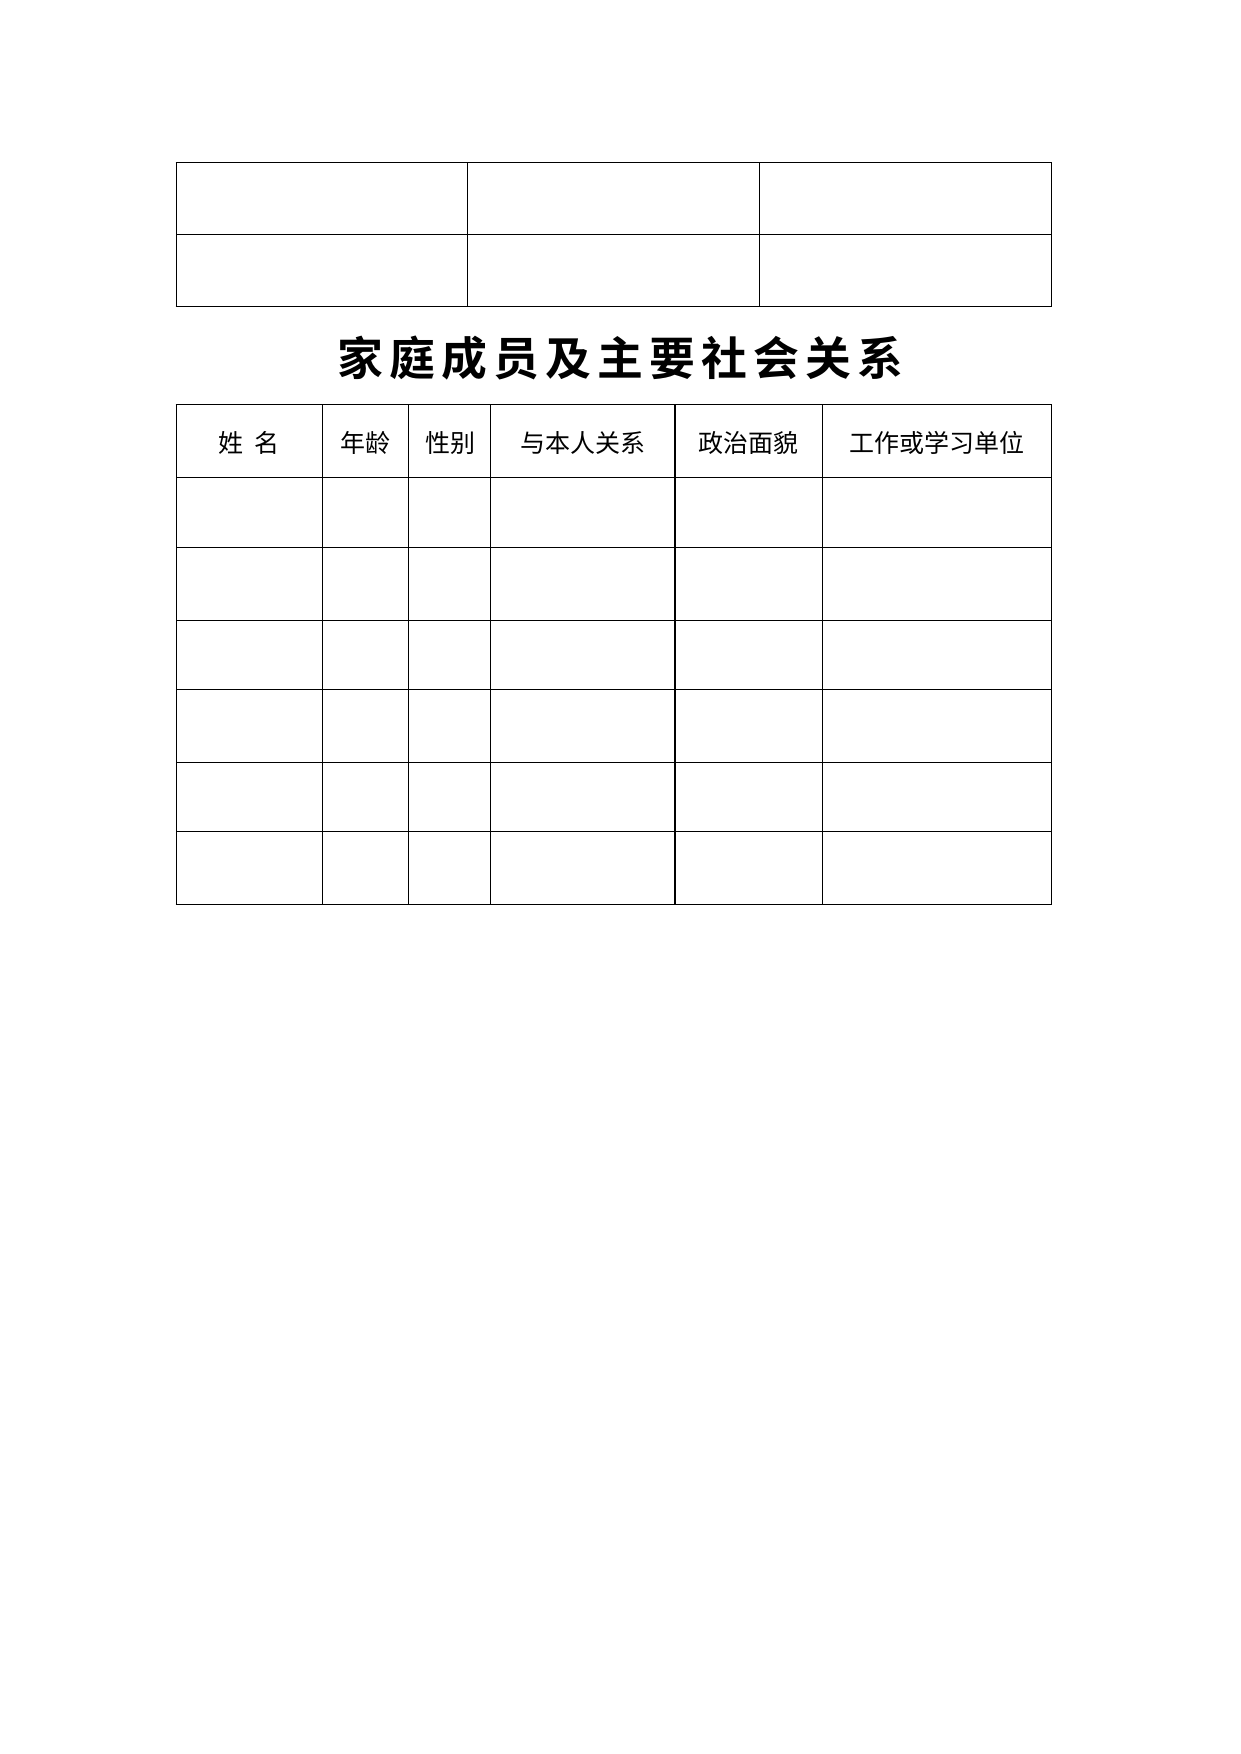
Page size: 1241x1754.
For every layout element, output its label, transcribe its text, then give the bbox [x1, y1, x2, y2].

table_cell [177, 832, 322, 904]
table_header 政治面貌 [676, 405, 822, 477]
table_cell [409, 763, 490, 831]
table_cell [409, 478, 490, 547]
table_cell [491, 621, 674, 689]
table_cell [177, 548, 322, 619]
table_cell [323, 763, 408, 831]
table_header 性别 [409, 405, 490, 477]
table_cell [323, 548, 408, 619]
table_header 工作或学习单位 [823, 405, 1051, 477]
table_cell [676, 621, 822, 689]
table_cell [177, 621, 322, 689]
table_cell [323, 621, 408, 689]
table_header 年龄 [323, 405, 408, 477]
table_cell [491, 832, 674, 904]
table_cell [177, 235, 467, 306]
table_cell [491, 763, 674, 831]
table_cell [760, 163, 1051, 234]
table_cell [468, 163, 759, 234]
table_cell [823, 690, 1051, 762]
table_cell [676, 763, 822, 831]
table_cell [823, 763, 1051, 831]
table_cell [823, 832, 1051, 904]
table_cell [409, 832, 490, 904]
table_cell [823, 478, 1051, 547]
table_header 姓 名 [177, 405, 322, 477]
table_cell [760, 235, 1051, 306]
table_cell [823, 621, 1051, 689]
table_cell [323, 690, 408, 762]
text 家庭成员及主要社会关系 [187, 307, 1053, 404]
table_cell [676, 478, 822, 547]
table_cell [177, 763, 322, 831]
table_cell [323, 832, 408, 904]
table_cell [177, 690, 322, 762]
table_cell [323, 478, 408, 547]
table_cell [177, 478, 322, 547]
table_cell [676, 832, 822, 904]
table_cell [468, 235, 759, 306]
table_cell [491, 548, 674, 619]
table_header 与本人关系 [491, 405, 674, 477]
table_cell [676, 690, 822, 762]
table_cell [177, 163, 467, 234]
table_cell [676, 548, 822, 619]
table_cell [491, 478, 674, 547]
table_cell [409, 621, 490, 689]
table_cell [409, 548, 490, 619]
table_cell [823, 548, 1051, 619]
table_cell [491, 690, 674, 762]
table_cell [409, 690, 490, 762]
